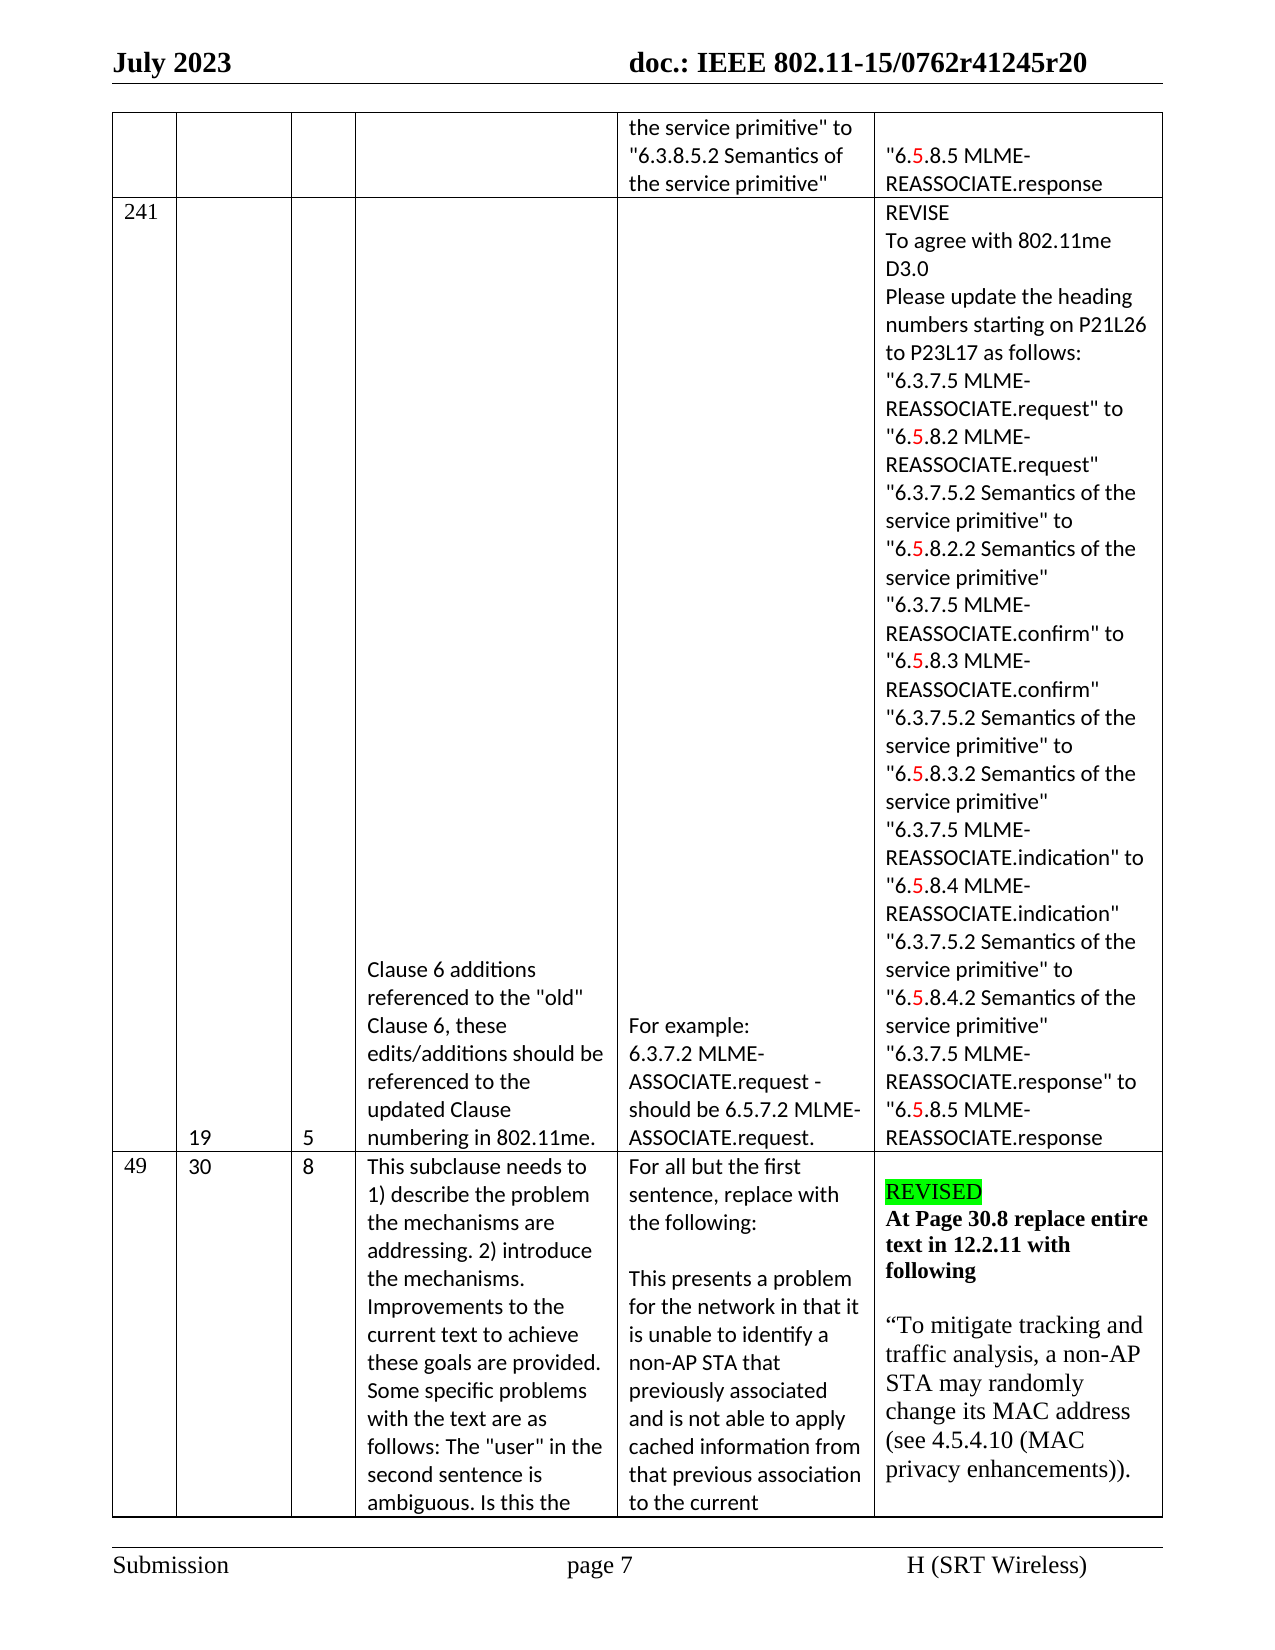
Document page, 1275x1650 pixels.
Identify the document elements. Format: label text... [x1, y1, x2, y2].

table_cell 241 [113, 198, 176, 1151]
table_cell Clause 6 additions referenced to the "old" Clause 6, these edits/additions should be referenced to the updated Clause numbering in 802.11me. [356, 198, 617, 1151]
table_cell 30 [177, 1152, 291, 1516]
table_cell For example: 6.3.7.2 MLME-ASSOCIATE.request - should be 6.5.7.2 MLME-ASSOCIATE.request. [618, 198, 874, 1151]
table_cell 5 [292, 198, 355, 1151]
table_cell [875, 113, 1162, 197]
table_cell 49 [113, 1152, 176, 1516]
table_cell 19 [177, 198, 291, 1151]
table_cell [356, 1152, 617, 1516]
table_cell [618, 113, 874, 197]
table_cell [356, 113, 617, 197]
table_cell 26 [292, 113, 355, 197]
table_cell 8 [292, 1152, 355, 1516]
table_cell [875, 1152, 1162, 1516]
table_cell 21 [177, 113, 291, 197]
table_cell 34 [113, 113, 176, 197]
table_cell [618, 1152, 874, 1516]
